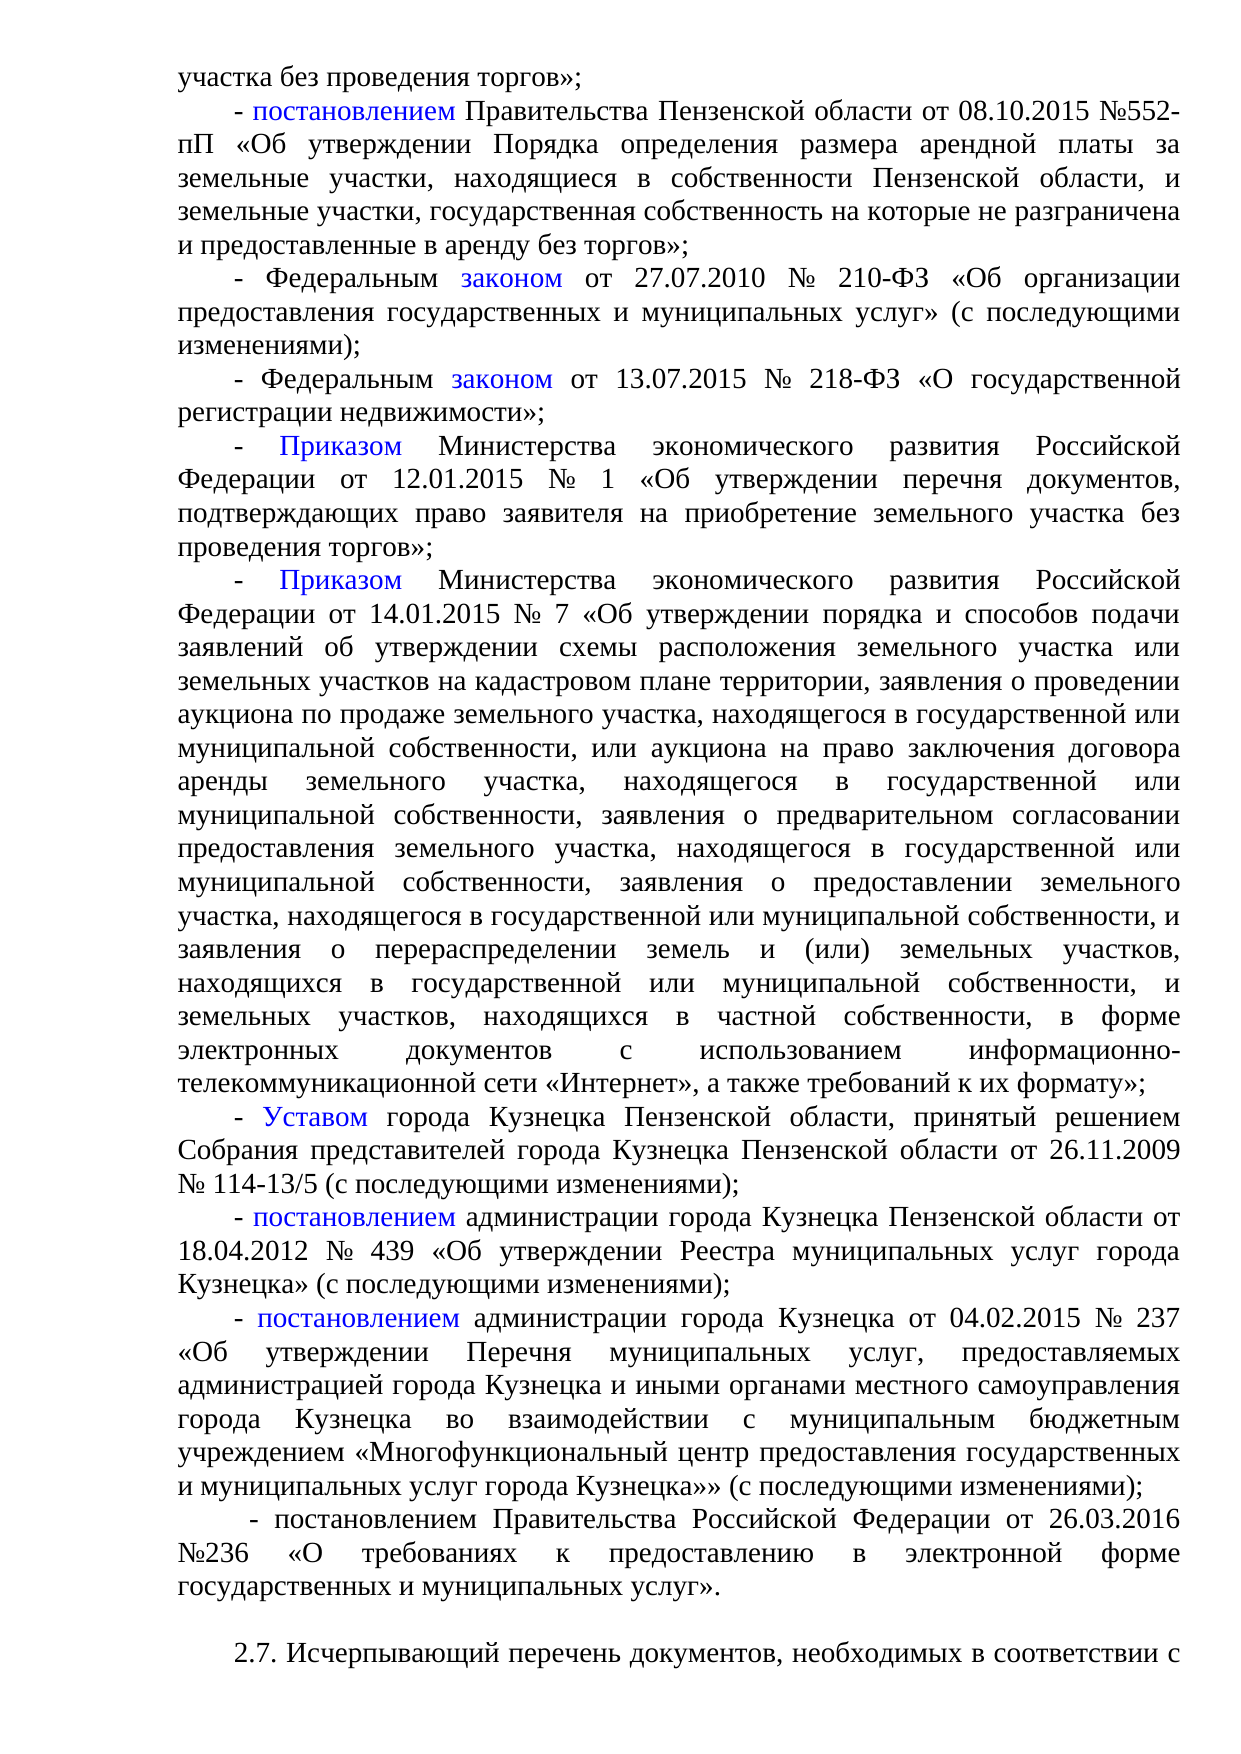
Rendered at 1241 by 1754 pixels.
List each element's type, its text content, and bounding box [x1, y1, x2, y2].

text - постановлением администрации города Кузнецка от 04.02.2015 № 237 «Об утверждении Перечня муниципальных услуг, предоставляемых администрацией города Кузнецка и иными органами местного самоуправления города Кузнецка во взаимодействии с муниципальным бюджетным учреждением «Многофункциональный центр предоставления государственных и муниципальных услуг города Кузнецка»» (с последующими изменениями); [177, 1300, 1181, 1501]
text - постановлением Правительства Пензенской области от 08.10.2015 №552-пП «Об утверждении Порядка определения размера арендной платы за земельные участки, находящиеся в собственности Пензенской области, и земельные участки, государственная собственность на которые не разграничена и предоставленные в аренду без торгов»; [177, 93, 1181, 260]
text - постановлением Правительства Российской Федерации от 26.03.2016 №236 «О требованиях к предоставлению в электронной форме государственных и муниципальных услуг». [177, 1501, 1181, 1602]
text - Приказом Министерства экономического развития Российской Федерации от 12.01.2015 № 1 «Об утверждении перечня документов, подтверждающих право заявителя на приобретение земельного участка без проведения торгов»; [177, 428, 1181, 562]
text - постановлением администрации города Кузнецка Пензенской области от 18.04.2012 № 439 «Об утверждении Реестра муниципальных услуг города Кузнецка» (с последующими изменениями); [177, 1199, 1181, 1300]
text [177, 1636, 1181, 1669]
text - Приказом Министерства экономического развития Российской Федерации от 14.01.2015 № 7 «Об утверждении порядка и способов подачи заявлений об утверждении схемы расположения земельного участка или земельных участков на кадастровом плане территории, заявления о проведении аукциона по продаже земельного участка, находящегося в государственной или муниципальной собственности, или аукциона на право заключения договора аренды земельного участка, находящегося в государственной или муниципальной собственности, заявления о предварительном согласовании предоставления земельного участка, находящегося в государственной или муниципальной собственности, заявления о предоставлении земельного участка, находящегося в государственной или муниципальной собственности, и заявления о перераспределении земель и (или) земельных участков, находящихся в государственной или муниципальной собственности, и земельных участков, находящихся в частной собственности, в форме электронных документов с использованием информационно-телекоммуникационной сети «Интернет», а также требований к их формату»; [177, 562, 1181, 1099]
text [177, 59, 1181, 93]
text - Федеральным законом от 13.07.2015 № 218-ФЗ «О государственной регистрации недвижимости»; [177, 361, 1181, 428]
text - Федеральным законом от 27.07.2010 № 210-ФЗ «Об организации предоставления государственных и муниципальных услуг» (с последующими изменениями); [177, 260, 1181, 361]
text - Уставом города Кузнецка Пензенской области, принятый решением Собрания представителей города Кузнецка Пензенской области от 26.11.2009 № 114-13/5 (с последующими изменениями); [177, 1099, 1181, 1199]
